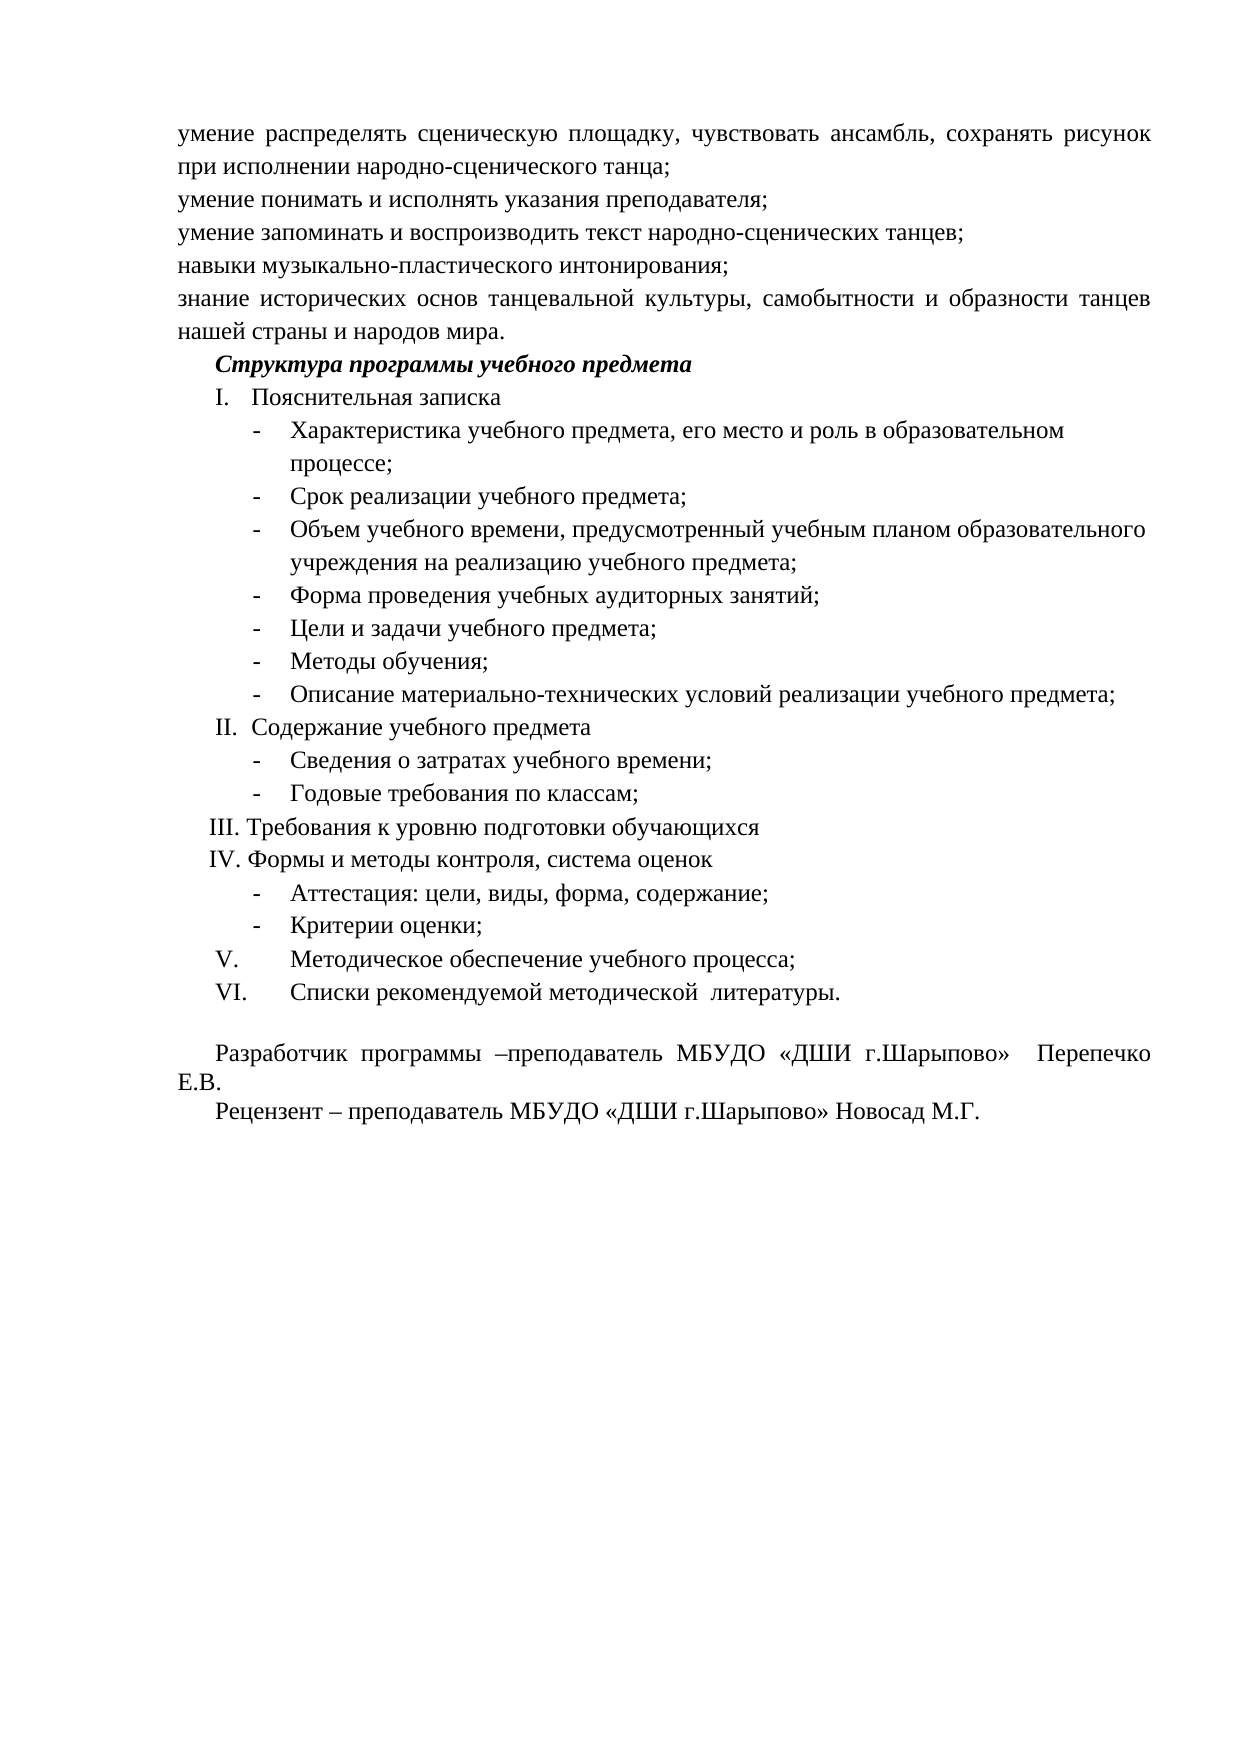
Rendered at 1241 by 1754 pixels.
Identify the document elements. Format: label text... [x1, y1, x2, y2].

list Списки рекомендуемой методической литературы. [215, 977, 1152, 1005]
text умение запоминать и воспроизводить текст народно-сценических танцев; [177, 217, 1152, 246]
list Срок реализации учебного предмета; [252, 481, 1152, 510]
list Характеристика учебного предмета, его место и роль в образовательном процессе; [252, 415, 1152, 477]
text навыки музыкально-пластического интонирования; [177, 250, 1152, 279]
list Аттестация: цели, виды, форма, содержание; [252, 878, 1152, 906]
list Сведения о затратах учебного времени; [252, 746, 1152, 774]
text Рецензент – преподаватель МБУДО «ДШИ г.Шарыпово» Новосад М.Г. [177, 1096, 1152, 1125]
list Описание материально-технических условий реализации учебного предмета; [252, 679, 1152, 708]
list Цели и задачи учебного предмета; [252, 613, 1152, 642]
list Форма проведения учебных аудиторных занятий; [252, 580, 1152, 609]
text III. Требования к уровню подготовки обучающихся [177, 812, 1152, 840]
text Структура программы учебного предмета [215, 349, 1152, 378]
text умение распределять сценическую площадку, чувствовать ансамбль, сохранять рисунок при исполнении народно-сценического танца; [177, 118, 1152, 180]
list Объем учебного времени, предусмотренный учебным планом образовательного учреждения на реализацию учебного предмета; [252, 514, 1152, 576]
text Разработчик программы –преподаватель МБУДО «ДШИ г.Шарыпово» Перепечко Е.В. [177, 1038, 1152, 1096]
text IV. Формы и методы контроля, система оценок [177, 844, 1152, 873]
list Критерии оценки; [252, 911, 1152, 939]
list Годовые требования по классам; [252, 778, 1152, 807]
list Методическое обеспечение учебного процесса; [215, 944, 1152, 972]
text II. Содержание учебного предмета [215, 712, 1152, 741]
text знание исторических основ танцевальной культуры, самобытности и образности танцев нашей страны и народов мира. [177, 283, 1152, 345]
text умение понимать и исполнять указания преподавателя; [177, 184, 1152, 213]
text I. Пояснительная записка [215, 382, 1152, 411]
list Методы обучения; [252, 646, 1152, 675]
